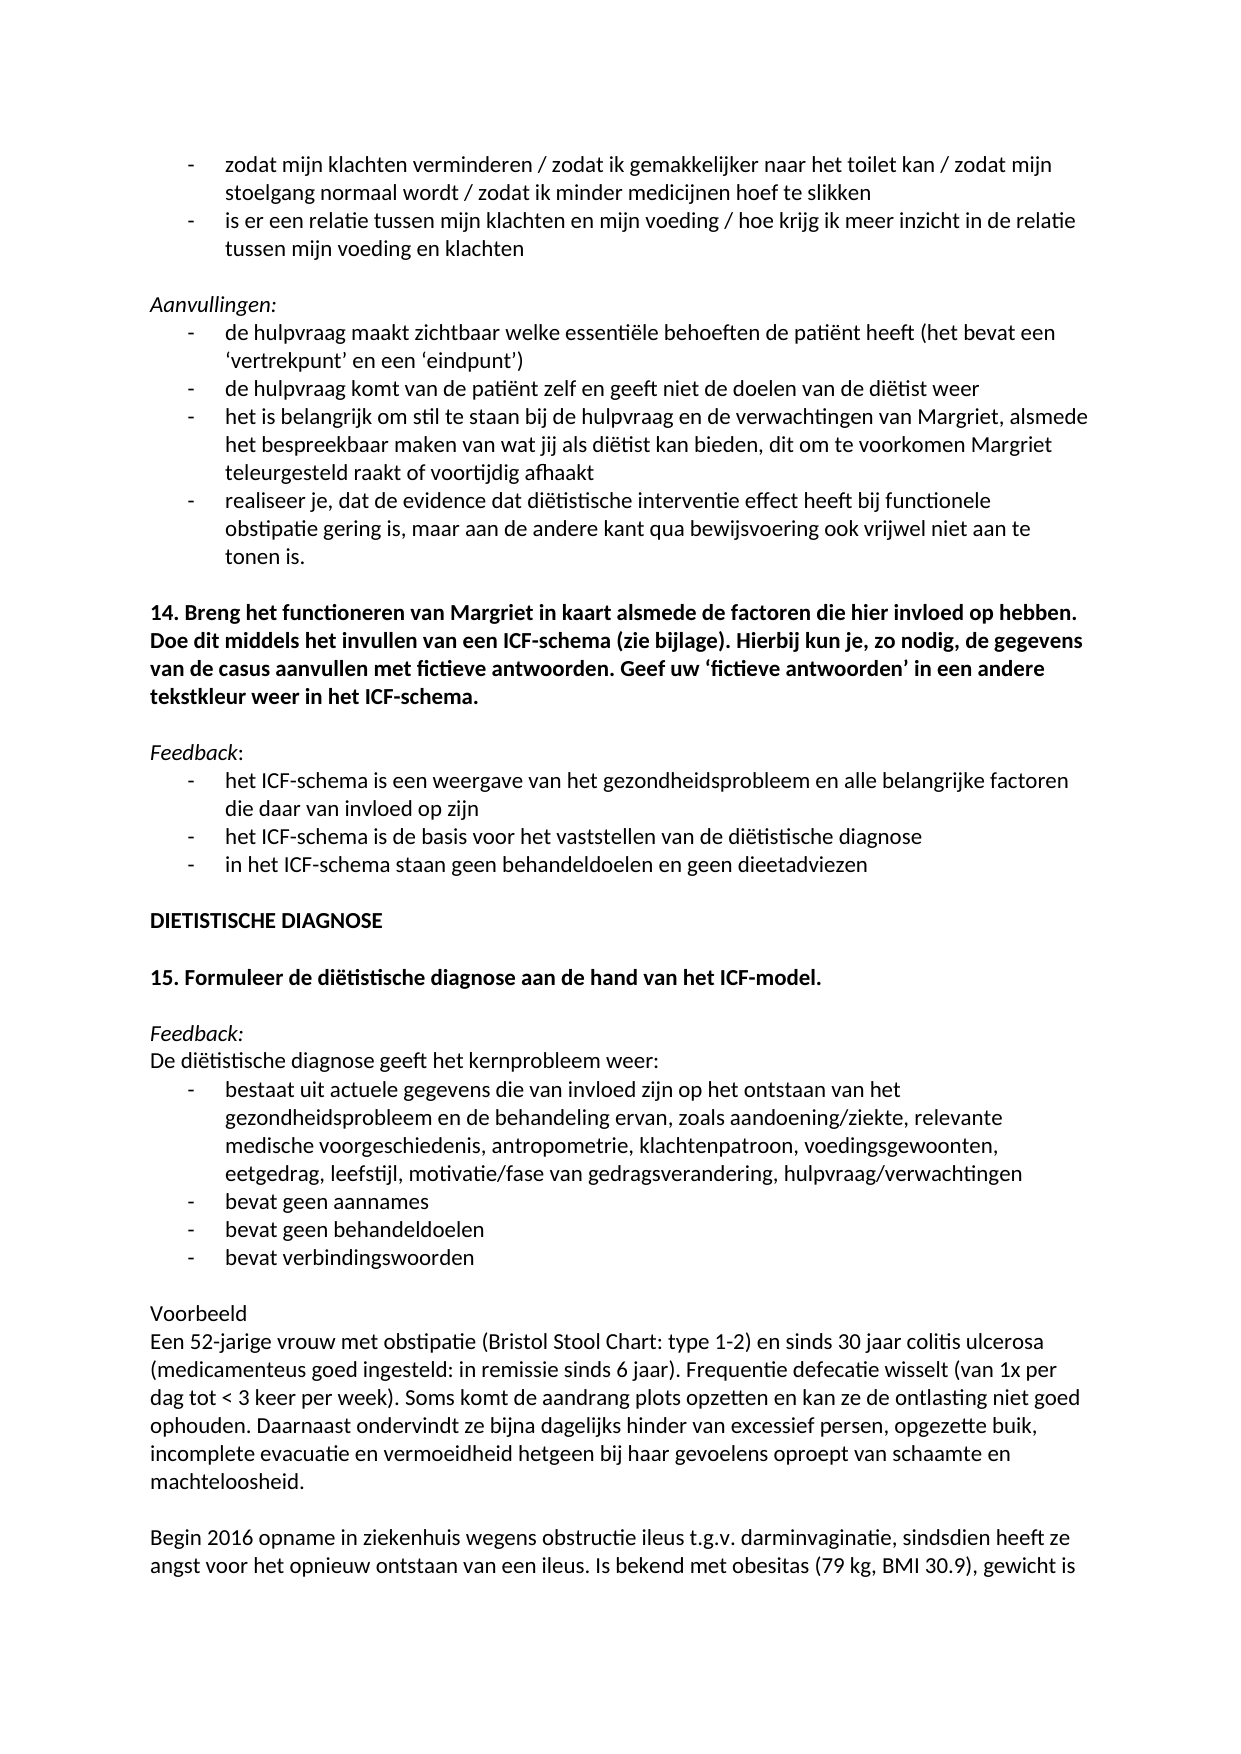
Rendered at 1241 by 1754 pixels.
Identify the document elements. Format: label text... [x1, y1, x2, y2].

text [150, 1523, 1090, 1579]
list is er een relatie tussen mijn klachten en mijn voeding / hoe krijg ik meer inzicht in de relatie tussen mijn voeding en klachten [187, 206, 1090, 262]
text 14. Breng het functioneren van Margriet in kaart alsmede de factoren die hier invloed op hebben. Doe dit middels het invullen van een ICF-schema (zie bijlage). Hierbij kun je, zo nodig, de gegevens van de casus aanvullen met fictieve antwoorden. Geef uw ‘fictieve antwoorden’ in een andere tekstkleur weer in het ICF-schema. [150, 598, 1090, 710]
text De diëtistische diagnose geeft het kernprobleem weer: [150, 1047, 1090, 1075]
list het is belangrijk om stil te staan bij de hulpvraag en de verwachtingen van Margriet, alsmede het bespreekbaar maken van wat jij als diëtist kan bieden, dit om te voorkomen Margriet teleurgesteld raakt of voortijdig afhaakt [187, 402, 1090, 486]
text DIETISTISCHE DIAGNOSE [150, 907, 1090, 934]
text Feedback: [150, 738, 1090, 766]
text Aanvullingen: [150, 290, 1090, 318]
text Voorbeeld [150, 1299, 1090, 1327]
text Een 52-jarige vrouw met obstipatie (Bristol Stool Chart: type 1-2) en sinds 30 jaar colitis ulcerosa (medicamenteus goed ingesteld: in remissie sinds 6 jaar). Frequentie defecatie wisselt (van 1x per dag tot < 3 keer per week). Soms komt de aandrang plots opzetten en kan ze de ontlasting niet goed ophouden. Daarnaast ondervindt ze bijna dagelijks hinder van excessief persen, opgezette buik, incomplete evacuatie en vermoeidheid hetgeen bij haar gevoelens oproept van schaamte en machteloosheid. [150, 1327, 1090, 1495]
list bestaat uit actuele gegevens die van invloed zijn op het ontstaan van het gezondheidsprobleem en de behandeling ervan, zoals aandoening/ziekte, relevante medische voorgeschiedenis, antropometrie, klachtenpatroon, voedingsgewoonten, eetgedrag, leefstijl, motivatie/fase van gedragsverandering, hulpvraag/verwachtingen [187, 1075, 1090, 1187]
list bevat verbindingswoorden [187, 1243, 1090, 1271]
list het ICF-schema is een weergave van het gezondheidsprobleem en alle belangrijke factoren die daar van invloed op zijn [187, 766, 1090, 822]
text Feedback: [150, 1019, 1090, 1047]
list bevat geen aannames [187, 1187, 1090, 1215]
list bevat geen behandeldoelen [187, 1215, 1090, 1243]
list realiseer je, dat de evidence dat diëtistische interventie effect heeft bij functionele obstipatie gering is, maar aan de andere kant qua bewijsvoering ook vrijwel niet aan te tonen is. [187, 486, 1090, 570]
list de hulpvraag komt van de patiënt zelf en geeft niet de doelen van de diëtist weer [187, 374, 1090, 402]
text 15. Formuleer de diëtistische diagnose aan de hand van het ICF-model. [150, 963, 1090, 991]
list zodat mijn klachten verminderen / zodat ik gemakkelijker naar het toilet kan / zodat mijn stoelgang normaal wordt / zodat ik minder medicijnen hoef te slikken [187, 150, 1090, 206]
list in het ICF-schema staan geen behandeldoelen en geen dieetadviezen [187, 851, 1090, 878]
list de hulpvraag maakt zichtbaar welke essentiële behoeften de patiënt heeft (het bevat een ‘vertrekpunt’ en een ‘eindpunt’) [187, 318, 1090, 374]
list het ICF-schema is de basis voor het vaststellen van de diëtistische diagnose [187, 822, 1090, 851]
